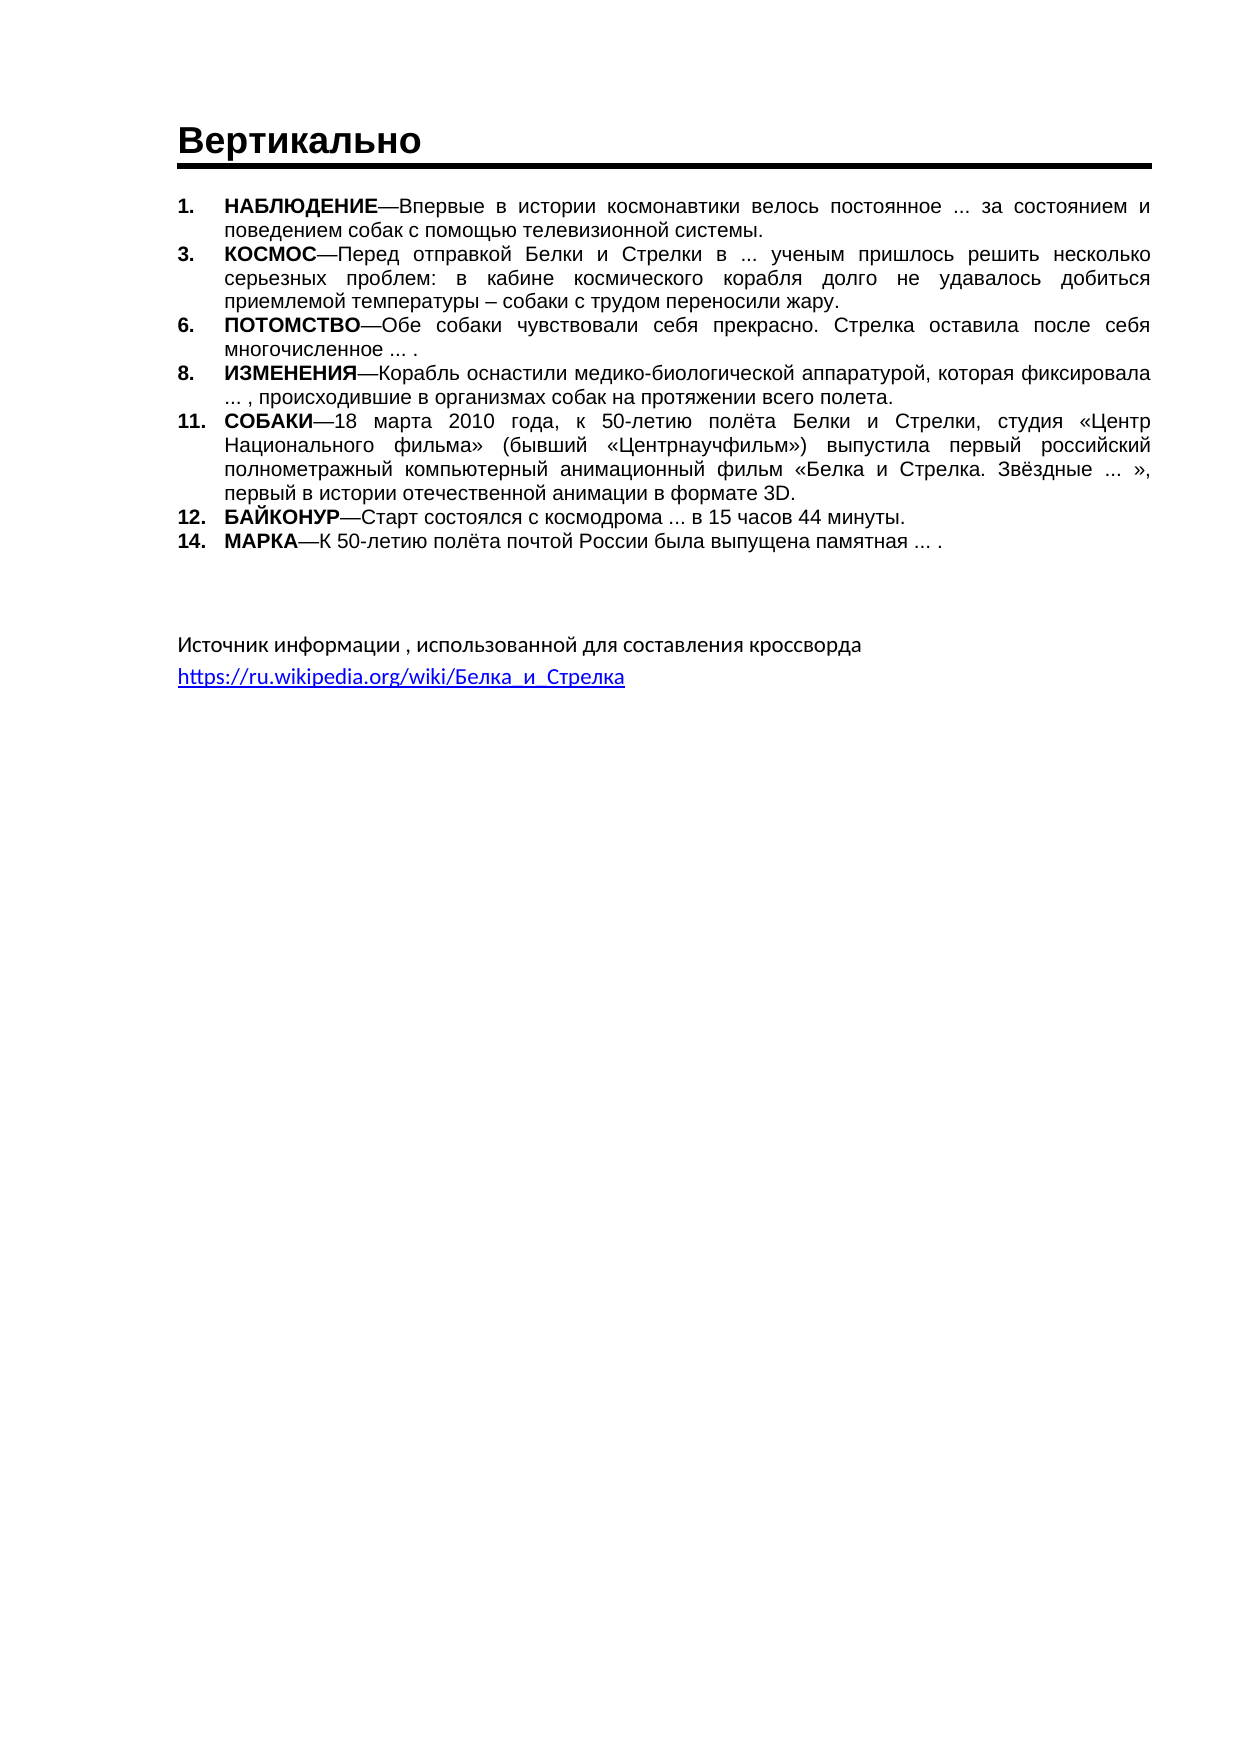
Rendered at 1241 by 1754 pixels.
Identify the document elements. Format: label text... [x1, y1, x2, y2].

text 6. ПОТОМСТВО—Обе собаки чувствовали себя прекрасно. Стрелка оставила после себя многочисленное ... . [177, 313, 1152, 361]
text 1. НАБЛЮДЕНИЕ—Впервые в истории космонавтики велось постоянное ... за состоянием и поведением собак с помощью телевизионной системы. [177, 193, 1152, 241]
text Источник информации , использованной для составления кроссворда https://ru.wikipedia.org/wiki/Белка_и_Стрелка [177, 630, 1152, 690]
text 8. ИЗМЕНЕНИЯ—Корабль оснастили медико-биологической аппаратурой, которая фиксировала ... , происходившие в организмах собак на протяжении всего полета. [177, 361, 1152, 409]
text 14. МАРКА—К 50-летию полёта почтой России была выпущена памятная ... . [177, 529, 1152, 553]
text 3. КОСМОС—Перед отправкой Белки и Стрелки в ... ученым пришлось решить несколько серьезных проблем: в кабине космического корабля долго не удавалось добиться приемлемой температуры – собаки с трудом переносили жару. [177, 241, 1152, 313]
text 12. БАЙКОНУР—Старт состоялся с космодрома ... в 15 часов 44 минуты. [177, 505, 1152, 529]
text Вертикально [177, 118, 1152, 163]
text 11. СОБАКИ—18 марта 2010 года, к 50-летию полёта Белки и Стрелки, студия «Центр Национального фильма» (бывший «Центрнаучфильм») выпустила первый российский полнометражный компьютерный анимационный фильм «Белка и Стрелка. Звёздные ... », первый в истории отечественной анимации в формате 3D. [177, 409, 1152, 505]
